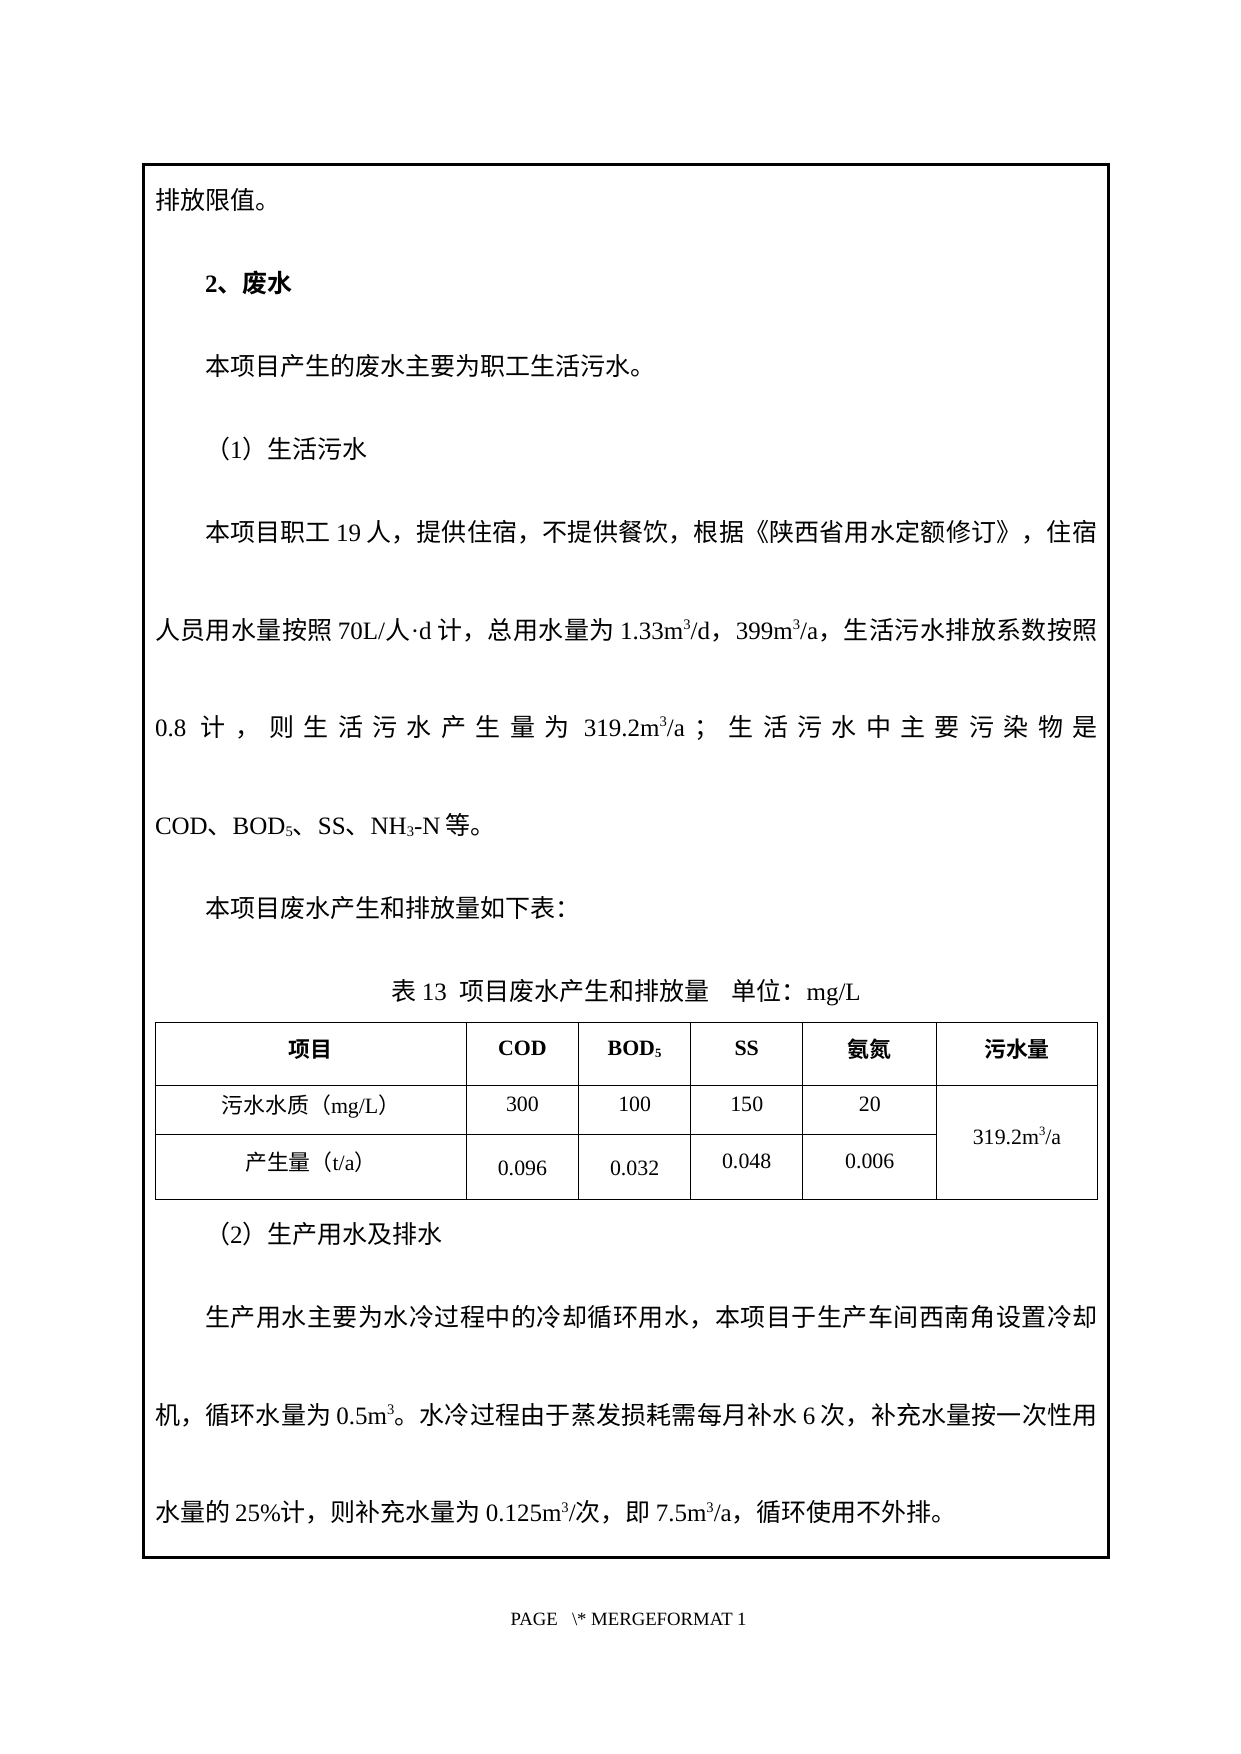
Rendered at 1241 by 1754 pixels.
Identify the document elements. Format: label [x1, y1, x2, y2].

table_header [145, 166, 1107, 1556]
